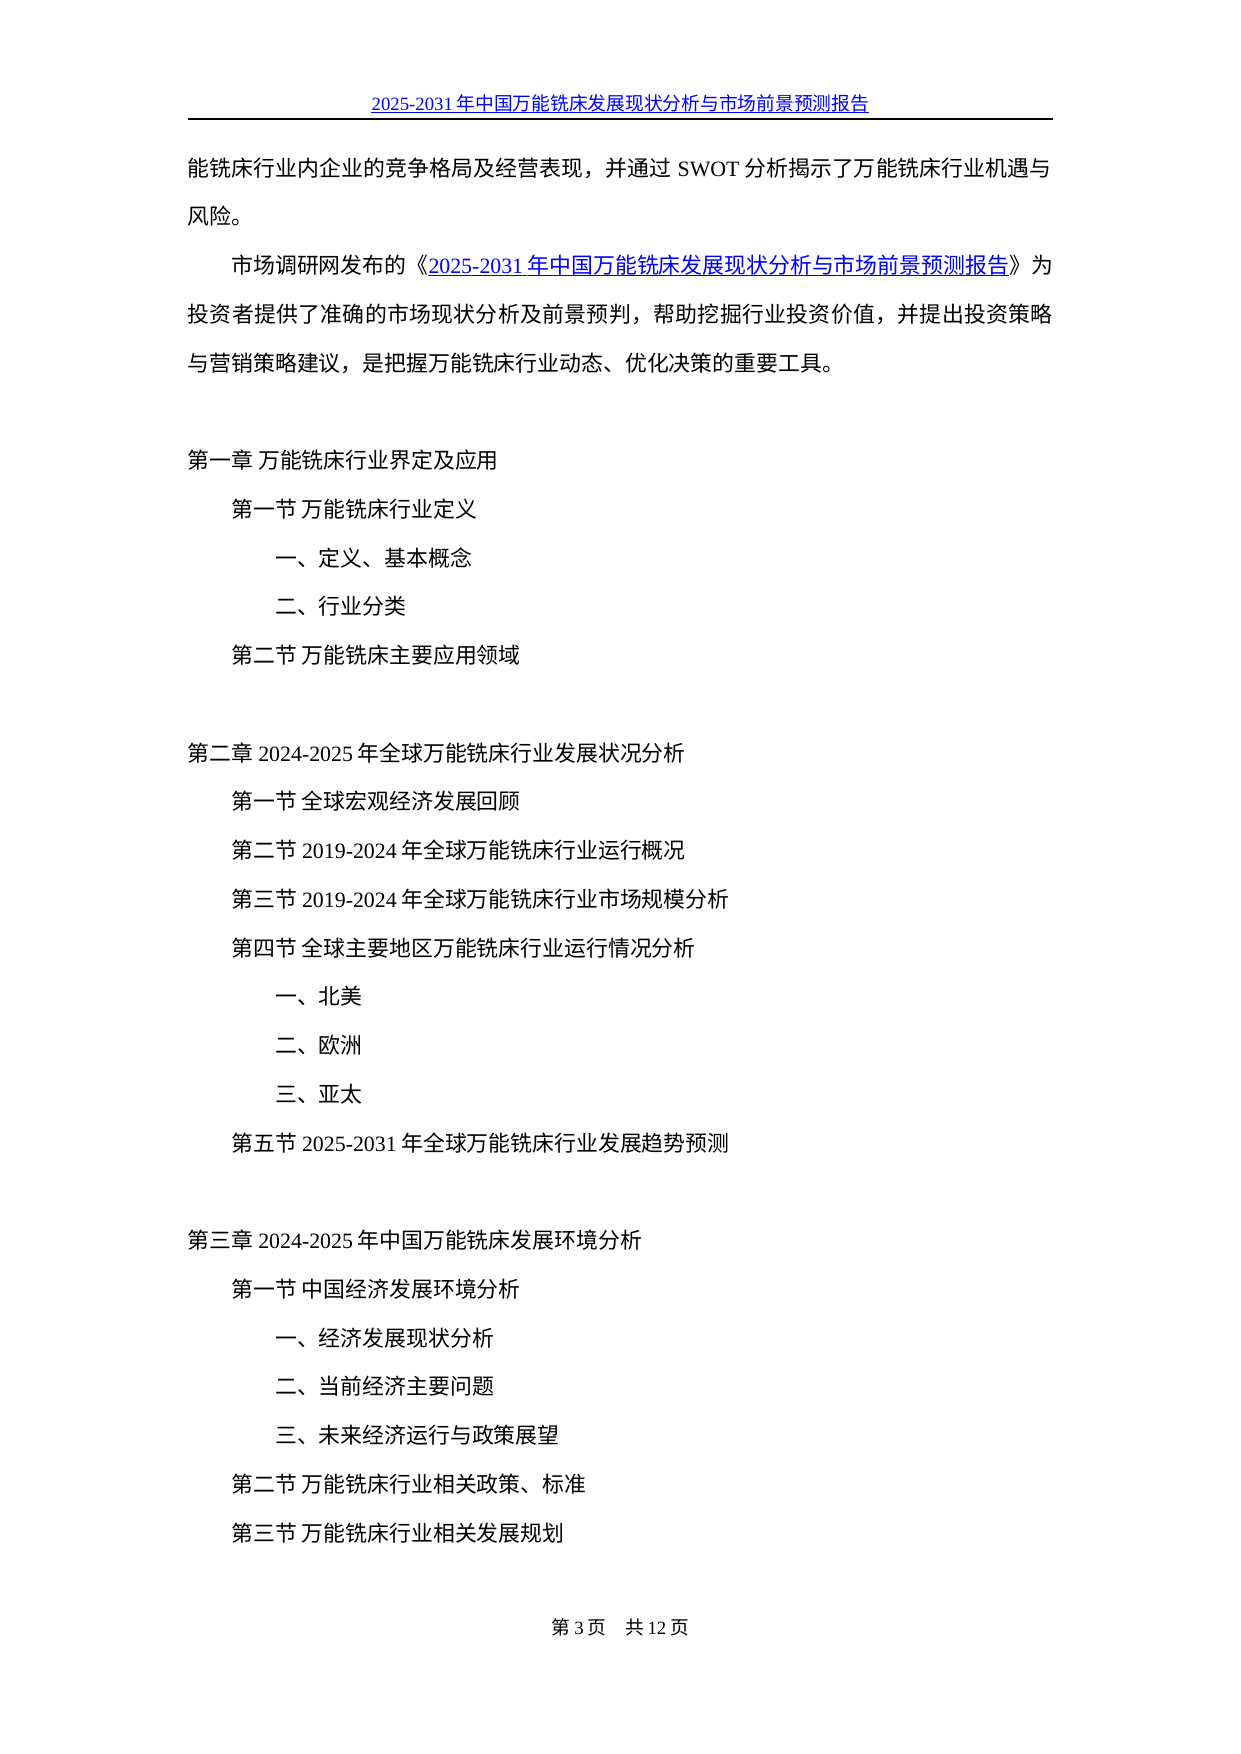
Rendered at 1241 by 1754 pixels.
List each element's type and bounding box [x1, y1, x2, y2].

text [187, 150, 1053, 1548]
